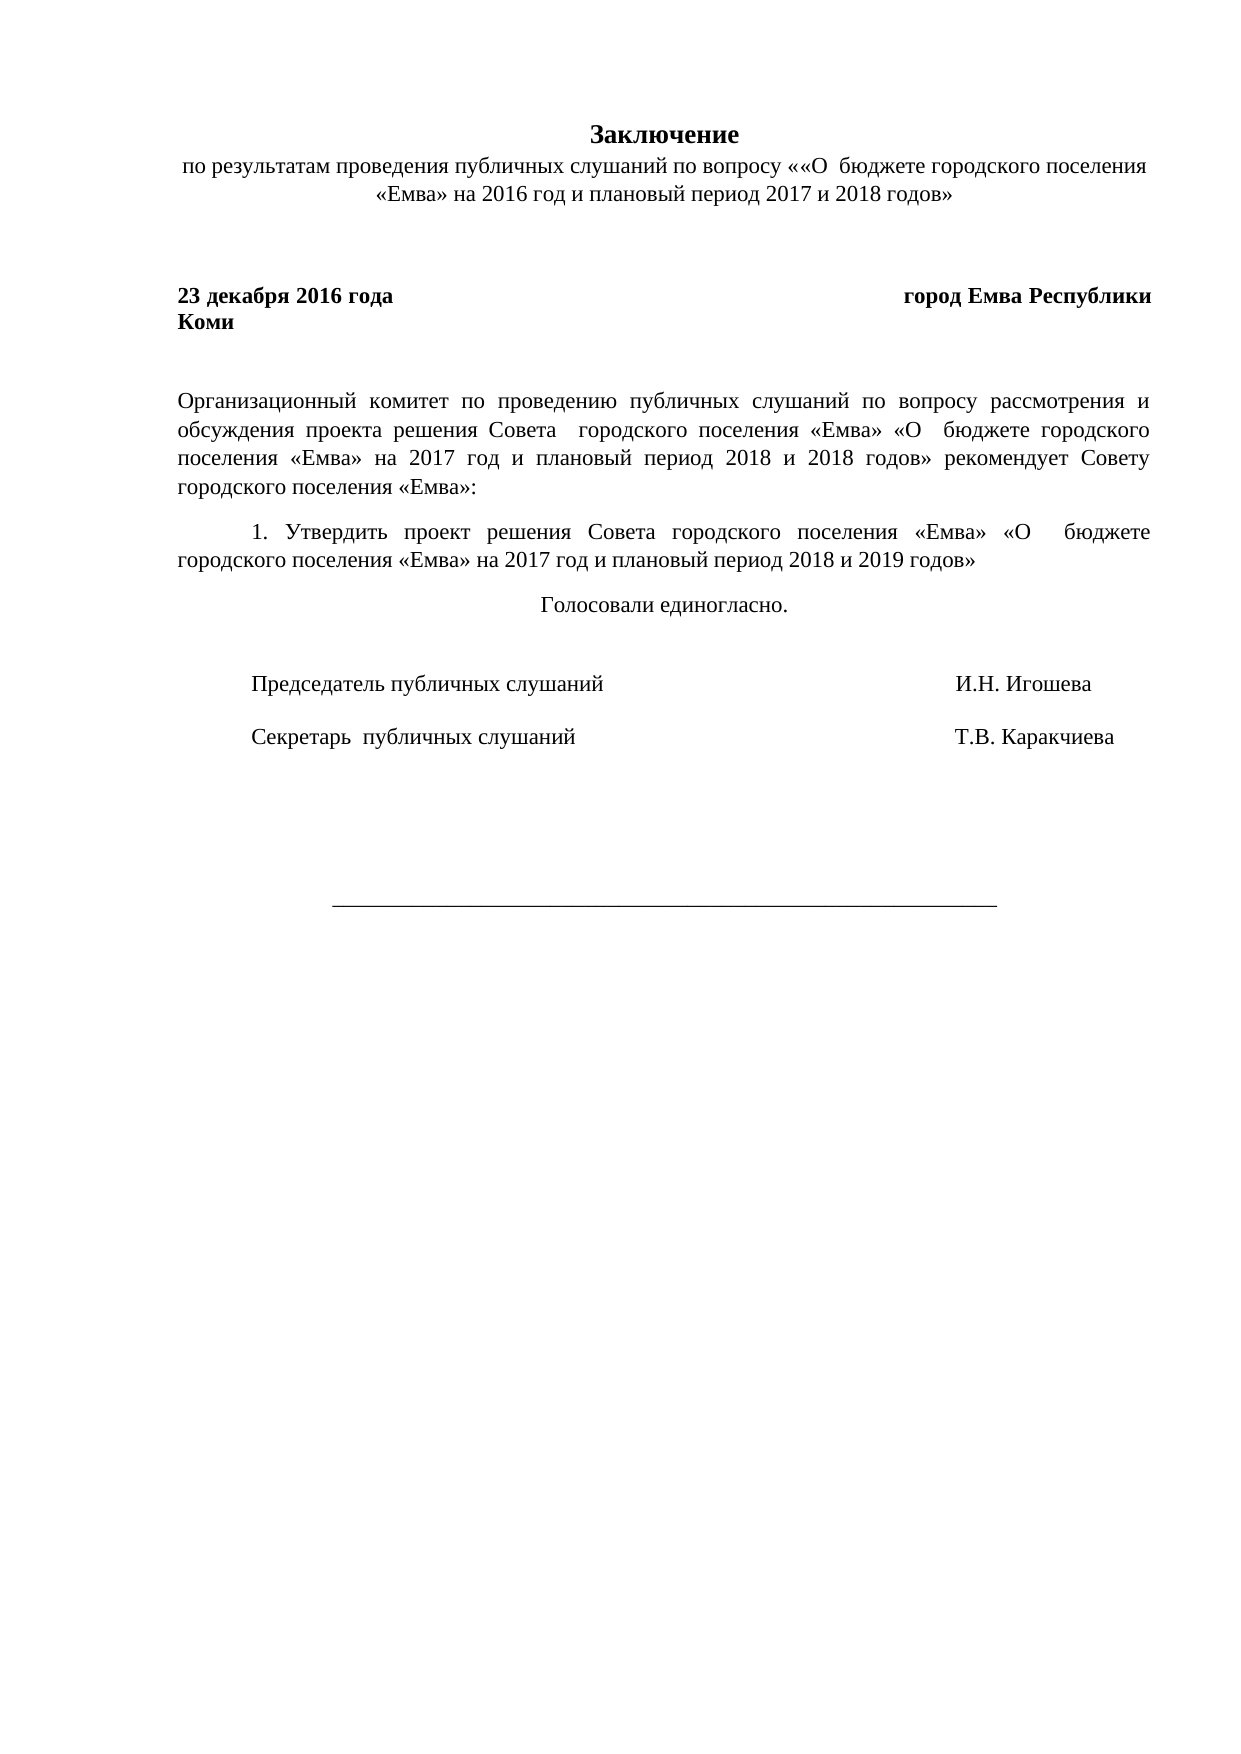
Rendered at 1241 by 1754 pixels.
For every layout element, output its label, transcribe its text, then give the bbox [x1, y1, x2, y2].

text 23 декабря 2016 года город Емва Республики Коми [177, 282, 1152, 335]
text __________________________________________________________ [177, 883, 1152, 909]
text 1. Утвердить проект решения Совета городского поселения «Емва» «О бюджете городского поселения «Емва» на 2017 год и плановый период 2018 и 2019 годов» [177, 518, 1152, 573]
text Голосовали единогласно. [177, 591, 1152, 618]
text Председатель публичных слушаний И.Н. Игошева [177, 671, 1152, 697]
text Секретарь публичных слушаний Т.В. Каракчиева [177, 723, 1152, 749]
text Организационный комитет по проведению публичных слушаний по вопросу рассмотрения и обсуждения проекта решения Совета городского поселения «Емва» «О бюджете городского поселения «Емва» на 2017 год и плановый период 2018 и 2018 годов» рекомендует Совету городского поселения «Емва»: [177, 387, 1152, 499]
text по результатам проведения публичных слушаний по вопросу ««О бюджете городского поселения «Емва» на 2016 год и плановый период 2017 и 2018 годов» [177, 152, 1152, 206]
text Заключение [177, 118, 1152, 149]
